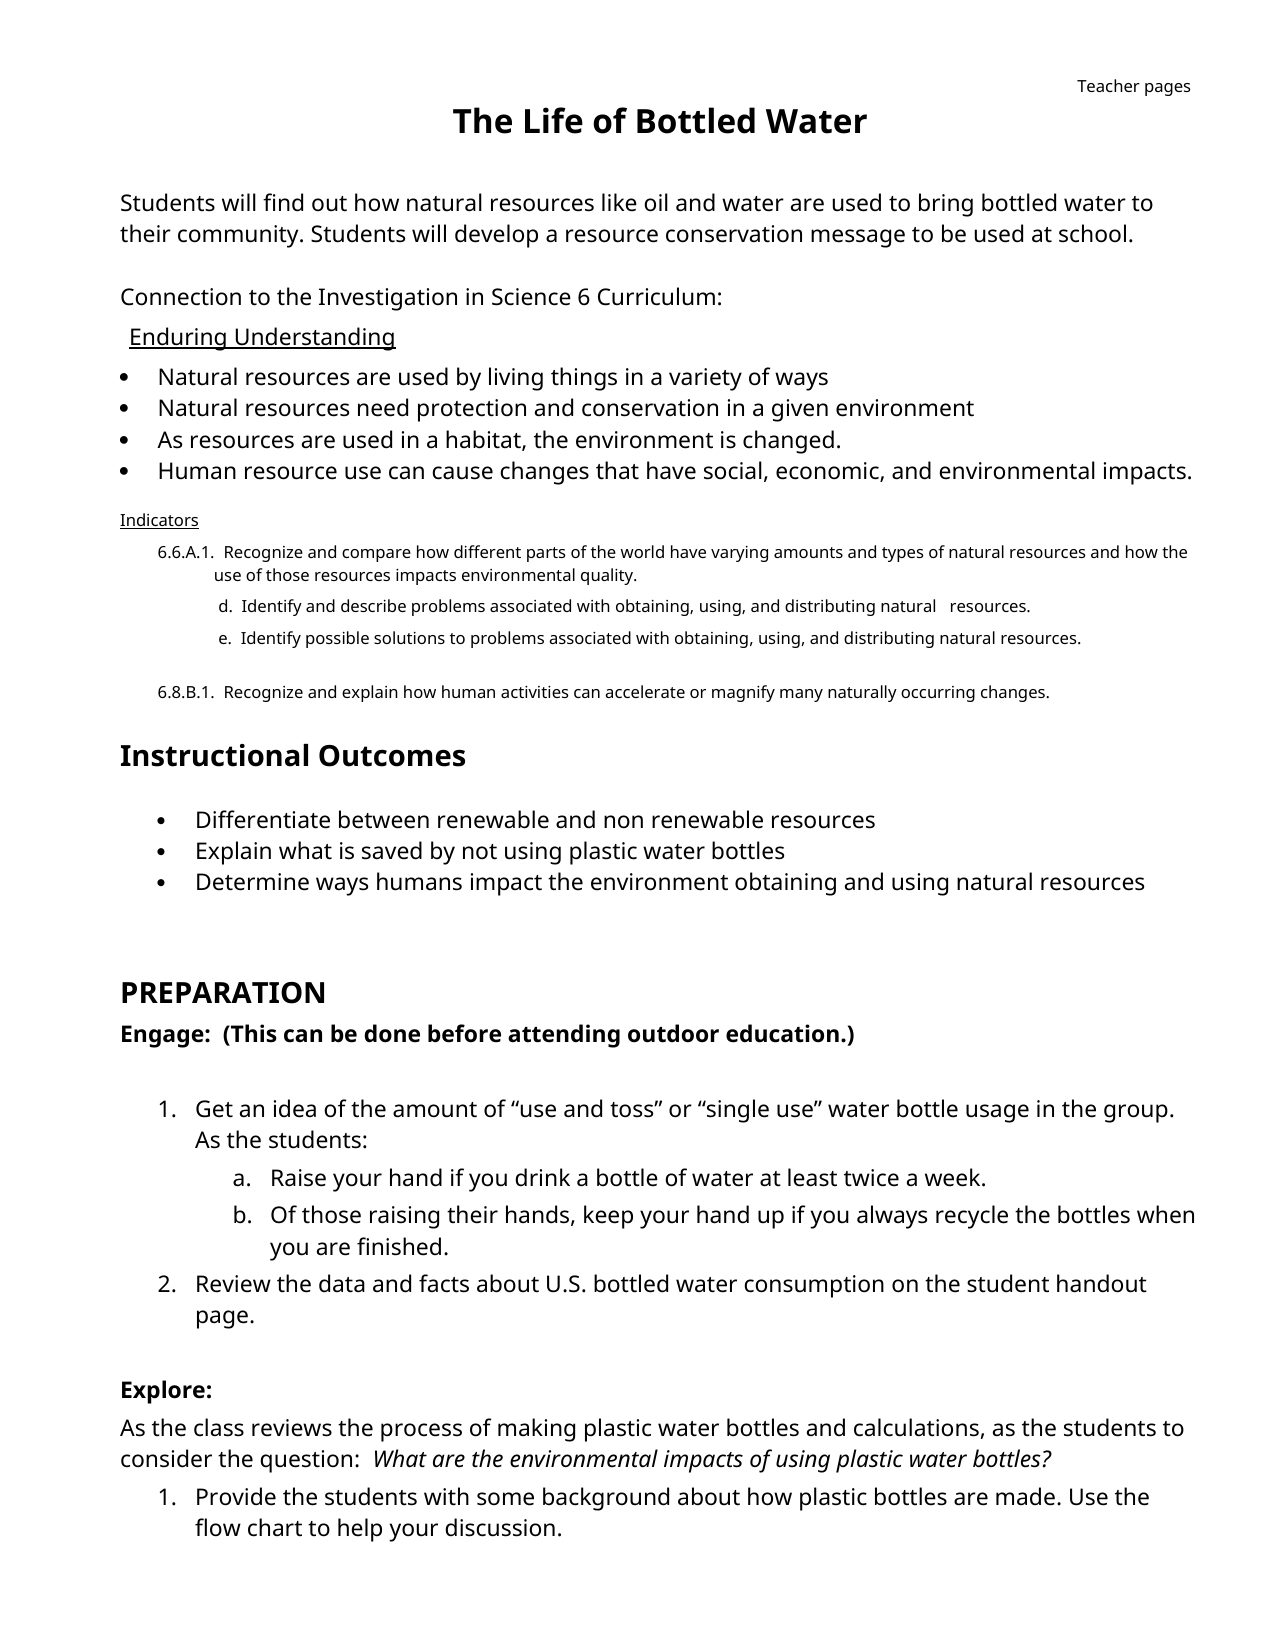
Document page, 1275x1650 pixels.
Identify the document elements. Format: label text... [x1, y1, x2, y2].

text 6.8.B.1. Recognize and explain how human activities can accelerate or magnify many naturally occurring changes. [157, 681, 1200, 703]
text Engage: (This can be done before attending outdoor education.) [120, 1018, 1200, 1049]
list As resources are used in a habitat, the environment is changed. [120, 423, 1200, 455]
text Students will find out how natural resources like oil and water are used to bring bottled water to their community. Students will develop a resource conservation message to be used at school. [120, 187, 1200, 249]
list Review the data and facts about U.S. bottled water consumption on the student handout page. [157, 1268, 1200, 1330]
text The Life of Bottled Water [120, 98, 1200, 143]
list Natural resources need protection and conservation in a given environment [120, 392, 1200, 423]
text Connection to the Investigation in Science 6 Curriculum: [120, 281, 1200, 312]
text Indicators [120, 509, 1200, 531]
list Provide the students with some background about how plastic bottles are made. Use the flow chart to help your discussion. [157, 1480, 1200, 1543]
list Differentiate between renewable and non renewable resources [157, 804, 1200, 835]
text Enduring Understanding [129, 321, 1191, 352]
text PREPARATION [120, 972, 1200, 1012]
text 6.6.A.1. Recognize and compare how different parts of the world have varying amounts and types of natural resources and how the use of those resources impacts environmental quality. [157, 540, 1191, 586]
list Determine ways humans impact the environment obtaining and using natural resources [157, 866, 1200, 897]
list Natural resources are used by living things in a variety of ways [120, 361, 1200, 392]
list Explain what is saved by not using plastic water bottles [157, 835, 1200, 866]
text d. Identify and describe problems associated with obtaining, using, and distributing natural resources. [214, 595, 1191, 617]
list Raise your hand if you drink a bottle of water at least twice a week. [232, 1162, 1200, 1193]
text Explore: [120, 1374, 1200, 1405]
list Of those raising their hands, keep your hand up if you always recycle the bottles when you are finished. [232, 1199, 1200, 1262]
text Instructional Outcomes [120, 735, 1200, 774]
list Get an idea of the amount of “use and toss” or “single use” water bottle usage in the group. As the students: [157, 1093, 1200, 1155]
text As the class reviews the process of making plastic water bottles and calculations, as the students to consider the question: What are the environmental impacts of using plastic water bottles? [120, 1412, 1200, 1474]
list Human resource use can cause changes that have social, economic, and environmental impacts. [120, 455, 1200, 486]
text e. Identify possible solutions to problems associated with obtaining, using, and distributing natural resources. [214, 626, 1191, 649]
